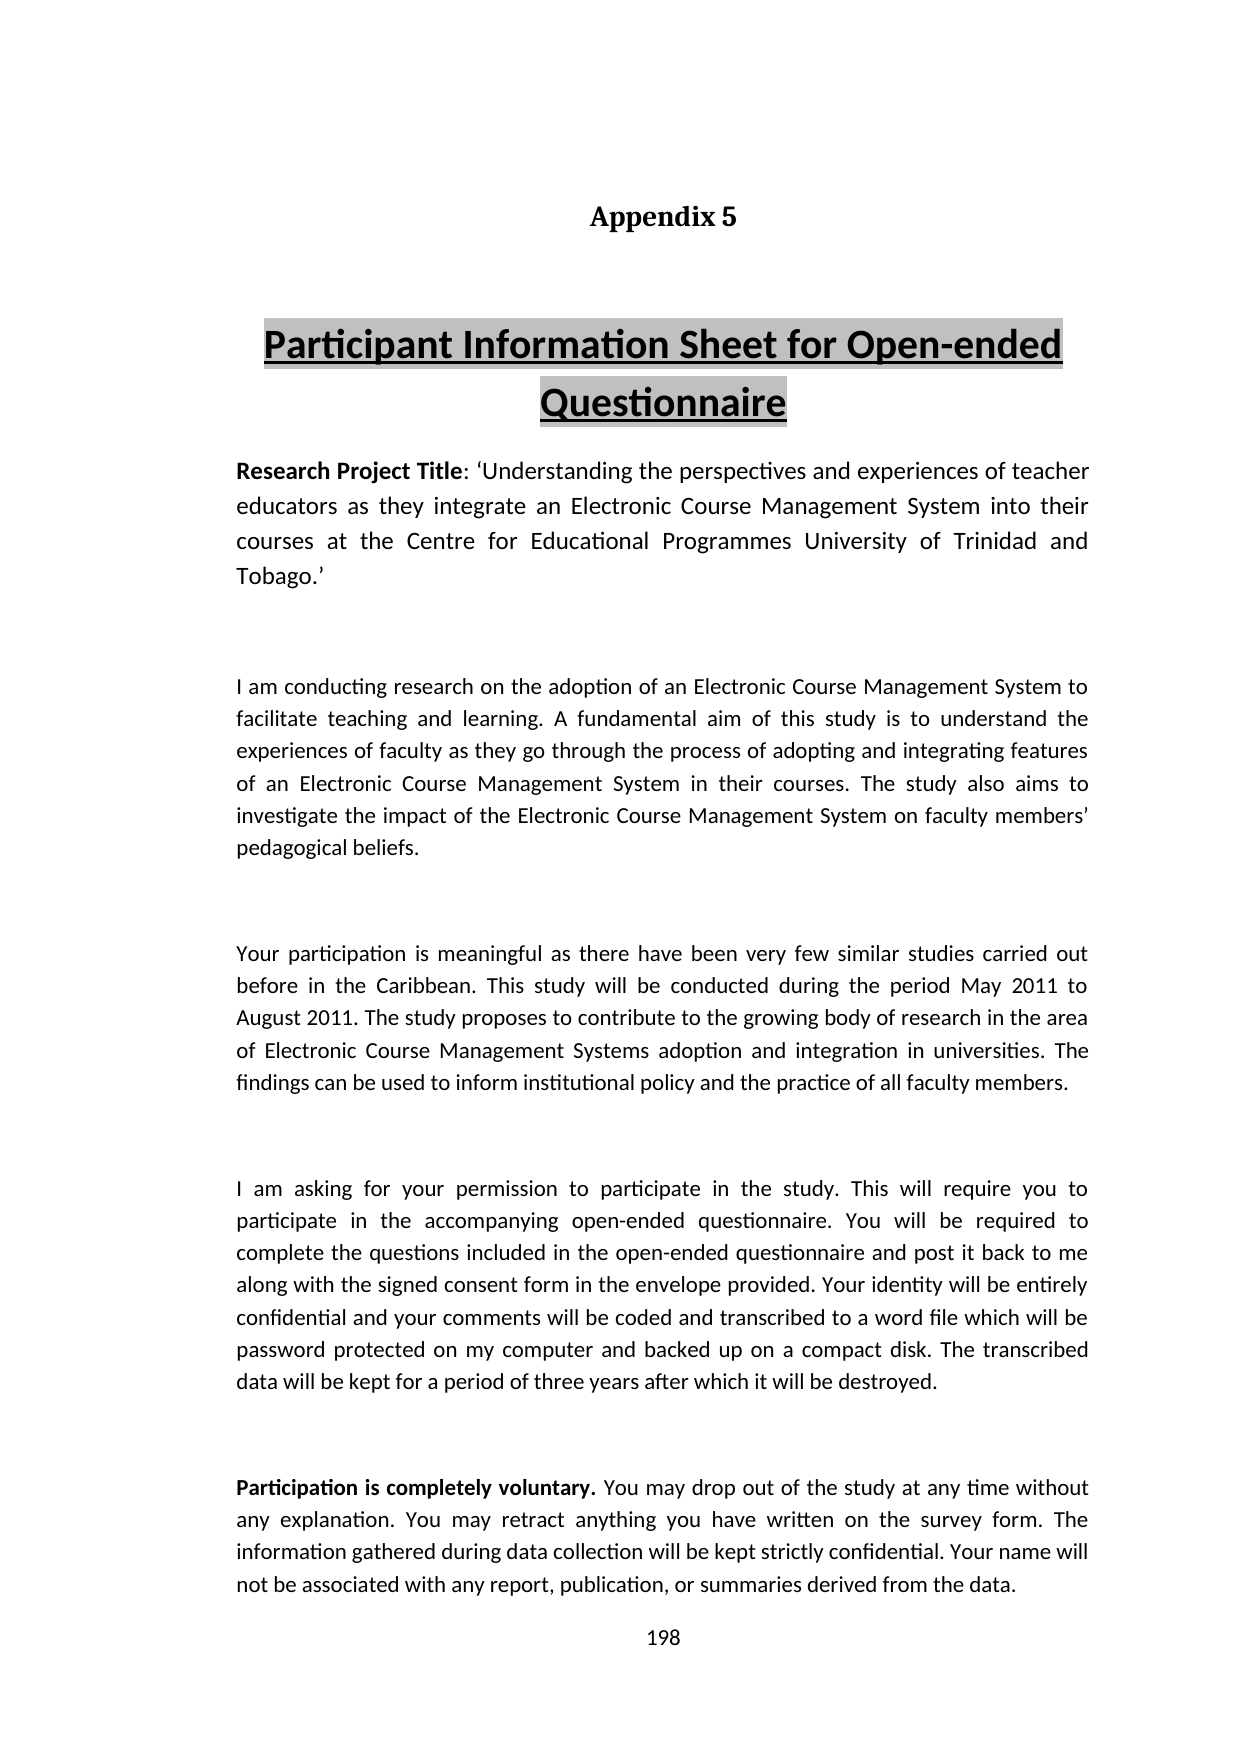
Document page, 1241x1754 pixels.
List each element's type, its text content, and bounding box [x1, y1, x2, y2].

text I am asking for your permission to participate in the study. This will require you to participate in the accompanying open-ended questionnaire. You will be required to complete the questions included in the open-ended questionnaire and post it back to me along with the signed consent form in the envelope provided. Your identity will be entirely confidential and your comments will be coded and transcribed to a word file which will be password protected on my computer and backed up on a compact disk. The transcribed data will be kept for a period of three years after which it will be destroyed. [236, 1174, 1090, 1395]
subtitle Appendix 5 [236, 200, 1090, 233]
text Participation is completely voluntary. You may drop out of the study at any time without any explanation. You may retract anything you have written on the survey form. The information gathered during data collection will be kept strictly confidential. Your name will not be associated with any report, publication, or summaries derived from the data. [236, 1473, 1090, 1598]
text Research Project Title: ‘Understanding the perspectives and experiences of teacher educators as they integrate an Electronic Course Management System into their courses at the Centre for Educational Programmes University of Trinidad and Tobago.’ [236, 456, 1090, 591]
text Your participation is meaningful as there have been very few similar studies carried out before in the Caribbean. This study will be conducted during the period May 2011 to August 2011. The study proposes to contribute to the growing body of research in the area of Electronic Course Management Systems adoption and integration in universities. The findings can be used to inform institutional policy and the practice of all faculty members. [236, 939, 1090, 1096]
text Participant Information Sheet for Open-ended Questionnaire [236, 318, 1090, 427]
text I am conducting research on the adoption of an Electronic Course Management System to facilitate teaching and learning. A fundamental aim of this study is to understand the experiences of faculty as they go through the process of adopting and integrating features of an Electronic Course Management System in their courses. The study also aims to investigate the impact of the Electronic Course Management System on faculty members’ pedagogical beliefs. [236, 672, 1090, 861]
